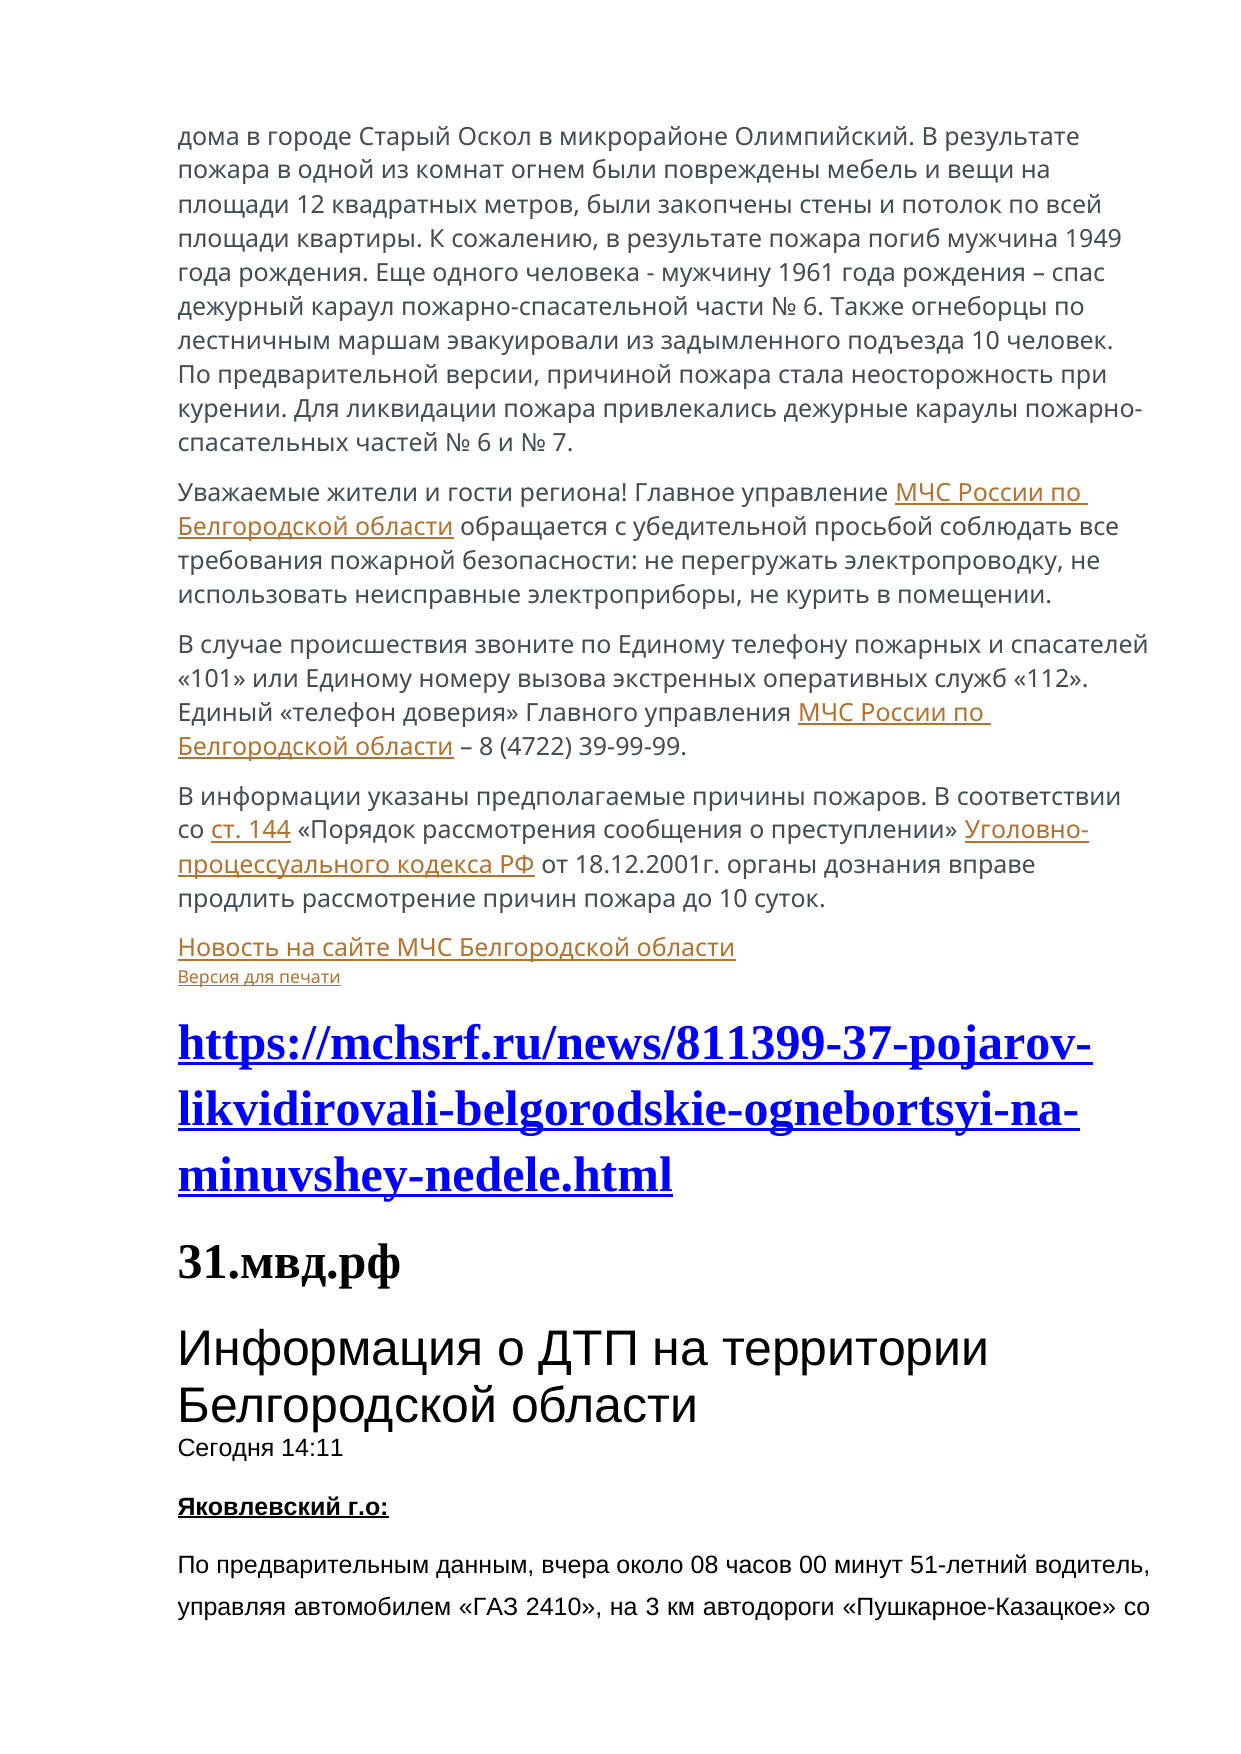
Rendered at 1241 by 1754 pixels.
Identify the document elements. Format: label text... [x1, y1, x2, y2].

text Информация о ДТП на территории Белгородской области [177, 1318, 1152, 1433]
text https://mchsrf.ru/news/811399-37-pojarov-likvidirovali-belgorodskie-ognebortsyi-na-minuvshey-nedele.html [177, 1013, 1152, 1202]
text 31.мвд.рф [177, 1232, 1152, 1289]
text Сегодня 14:11 [177, 1433, 1152, 1462]
text Яковлевский г.о: [177, 1478, 1152, 1520]
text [177, 1536, 1152, 1621]
text Версия для печати [177, 964, 1152, 988]
text В информации указаны предполагаемые причины пожаров. В соответствии со ст. 144 «Порядок рассмотрения сообщения о преступлении» Уголовно-процессуального кодекса РФ от 18.12.2001г. органы дознания вправе продлить рассмотрение причин пожара до 10 суток. [177, 778, 1152, 914]
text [177, 118, 1152, 459]
text Уважаемые жители и гости региона! Главное управление МЧС России по Белгородской области обращается с убедительной просьбой соблюдать все требования пожарной безопасности: не перегружать электропроводку, не использовать неисправные электроприборы, не курить в помещении. [177, 474, 1152, 611]
text В случае происшествия звоните по Единому телефону пожарных и спасателей «101» или Единому номеру вызова экстренных оперативных служб «112». Единый «телефон доверия» Главного управления МЧС России по Белгородской области – 8 (4722) 39-99-99. [177, 626, 1152, 762]
text Новость на сайте МЧС Белгородской области [177, 930, 1152, 964]
